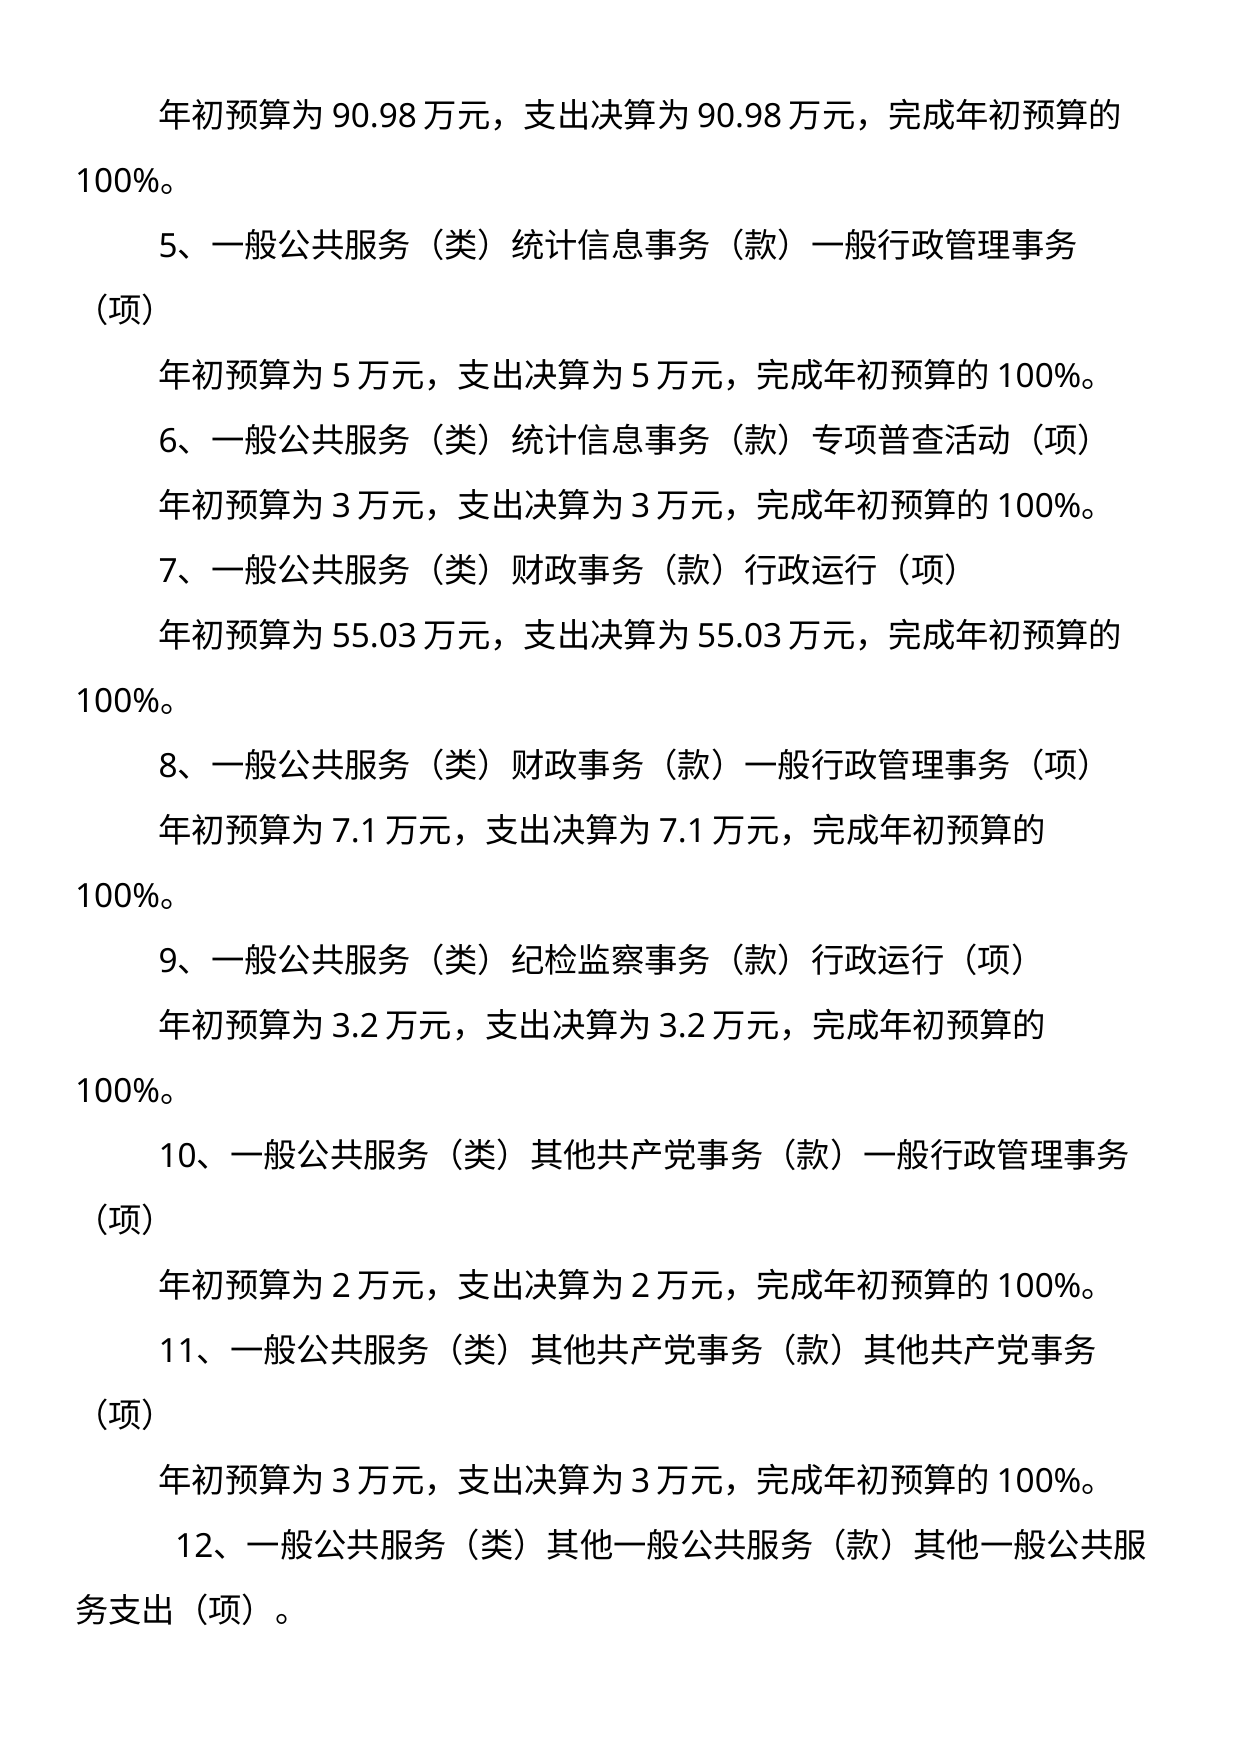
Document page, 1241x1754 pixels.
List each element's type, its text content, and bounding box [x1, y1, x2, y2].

text 年初预算为3万元，支出决算为3万元，完成年初预算的100%。 [75, 1446, 1165, 1511]
text 年初预算为3万元，支出决算为3万元，完成年初预算的100%。 [75, 471, 1165, 536]
text 年初预算为5万元，支出决算为5万元，完成年初预算的100%。 [75, 341, 1165, 406]
text 年初预算为2万元，支出决算为2万元，完成年初预算的100%。 [75, 1251, 1165, 1316]
text 年初预算为90.98万元，支出决算为90.98万元，完成年初预算的100%。 [75, 81, 1165, 211]
text 年初预算为3.2万元，支出决算为3.2万元，完成年初预算的100%。 [75, 991, 1165, 1121]
text 年初预算为55.03万元，支出决算为55.03万元，完成年初预算的100%。 [75, 601, 1165, 731]
text 5、一般公共服务（类）统计信息事务（款）一般行政管理事务（项） [75, 211, 1165, 341]
list 一般公共服务（类）统计信息事务（款）专项普查活动（项） [75, 406, 1165, 471]
text 11、一般公共服务（类）其他共产党事务（款）其他共产党事务（项） [75, 1316, 1165, 1446]
text 9、一般公共服务（类）纪检监察事务（款）行政运行（项） [75, 926, 1165, 991]
text 7、一般公共服务（类）财政事务（款）行政运行（项） [75, 536, 1165, 601]
text 8、一般公共服务（类）财政事务（款）一般行政管理事务（项） [75, 731, 1165, 796]
text 10、一般公共服务（类）其他共产党事务（款）一般行政管理事务（项） [75, 1121, 1165, 1251]
text 12、一般公共服务（类）其他一般公共服务（款）其他一般公共服务支出（项）。 [75, 1511, 1165, 1641]
text 年初预算为7.1万元，支出决算为7.1万元，完成年初预算的100%。 [75, 796, 1165, 926]
